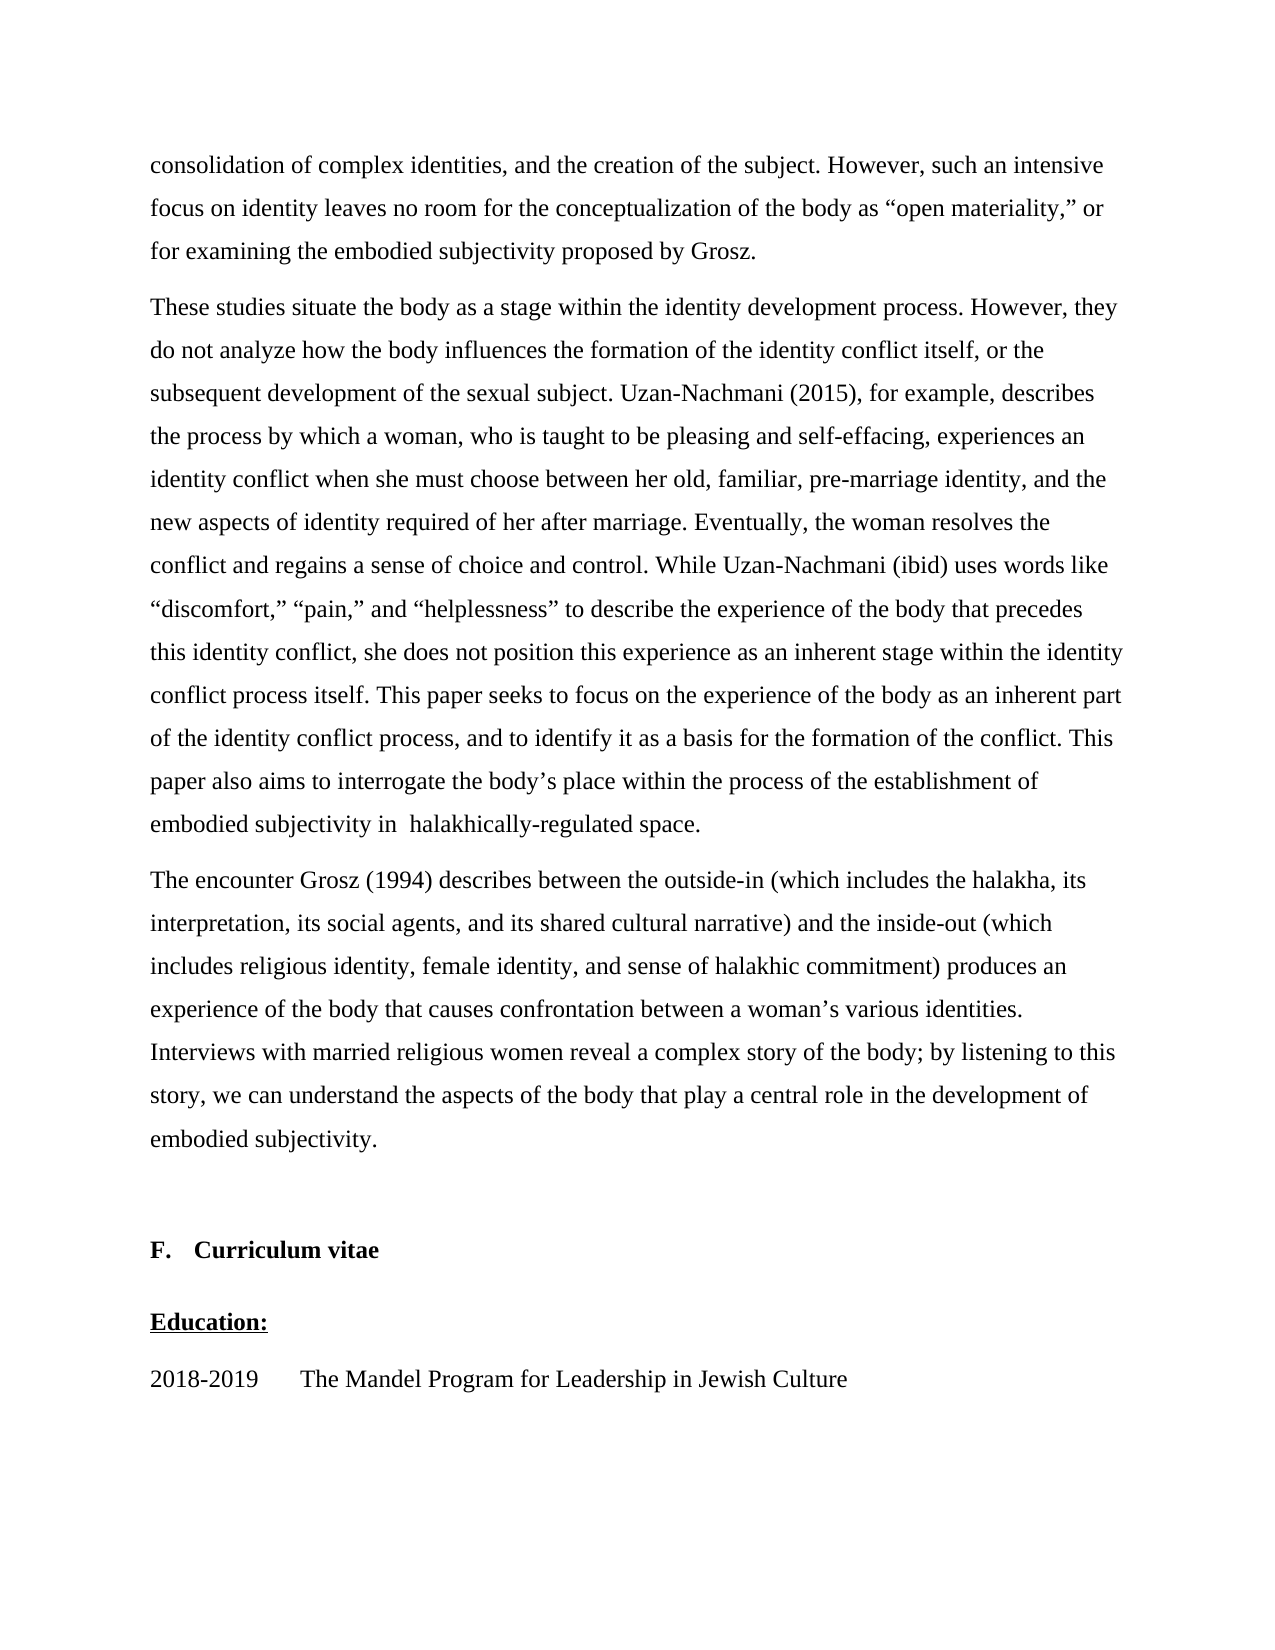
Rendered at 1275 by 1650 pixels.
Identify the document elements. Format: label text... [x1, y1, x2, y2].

text 2018-2019 The Mandel Program for Leadership in Jewish Culture [150, 1364, 1125, 1393]
list Curriculum vitae [150, 1235, 1125, 1264]
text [150, 150, 1125, 265]
text These studies situate the body as a stage within the identity development process. However, they do not analyze how the body influences the formation of the identity conflict itself, or the subsequent development of the sexual subject. Uzan-Nachmani (2015), for example, describes the process by which a woman, who is taught to be pleasing and self-effacing, experiences an identity conflict when she must choose between her old, familiar, pre-marriage identity, and the new aspects of identity required of her after marriage. Eventually, the woman resolves the conflict and regains a sense of choice and control. While Uzan-Nachmani (ibid) uses words like “discomfort,” “pain,” and “helplessness” to describe the experience of the body that precedes this identity conflict, she does not position this experience as an inherent stage within the identity conflict process itself. This paper seeks to focus on the experience of the body as an inherent part of the identity conflict process, and to identify it as a basis for the formation of the conflict. This paper also aims to interrogate the body’s place within the process of the establishment of embodied subjectivity in halakhically-regulated space. [150, 292, 1125, 838]
text The encounter Grosz (1994) describes between the outside-in (which includes the halakha, its interpretation, its social agents, and its shared cultural narrative) and the inside-out (which includes religious identity, female identity, and sense of halakhic commitment) produces an experience of the body that causes confrontation between a woman’s various identities. Interviews with married religious women reveal a complex story of the body; by listening to this story, we can understand the aspects of the body that play a central role in the development of embodied subjectivity. [150, 865, 1125, 1152]
text Education: [150, 1307, 1125, 1336]
